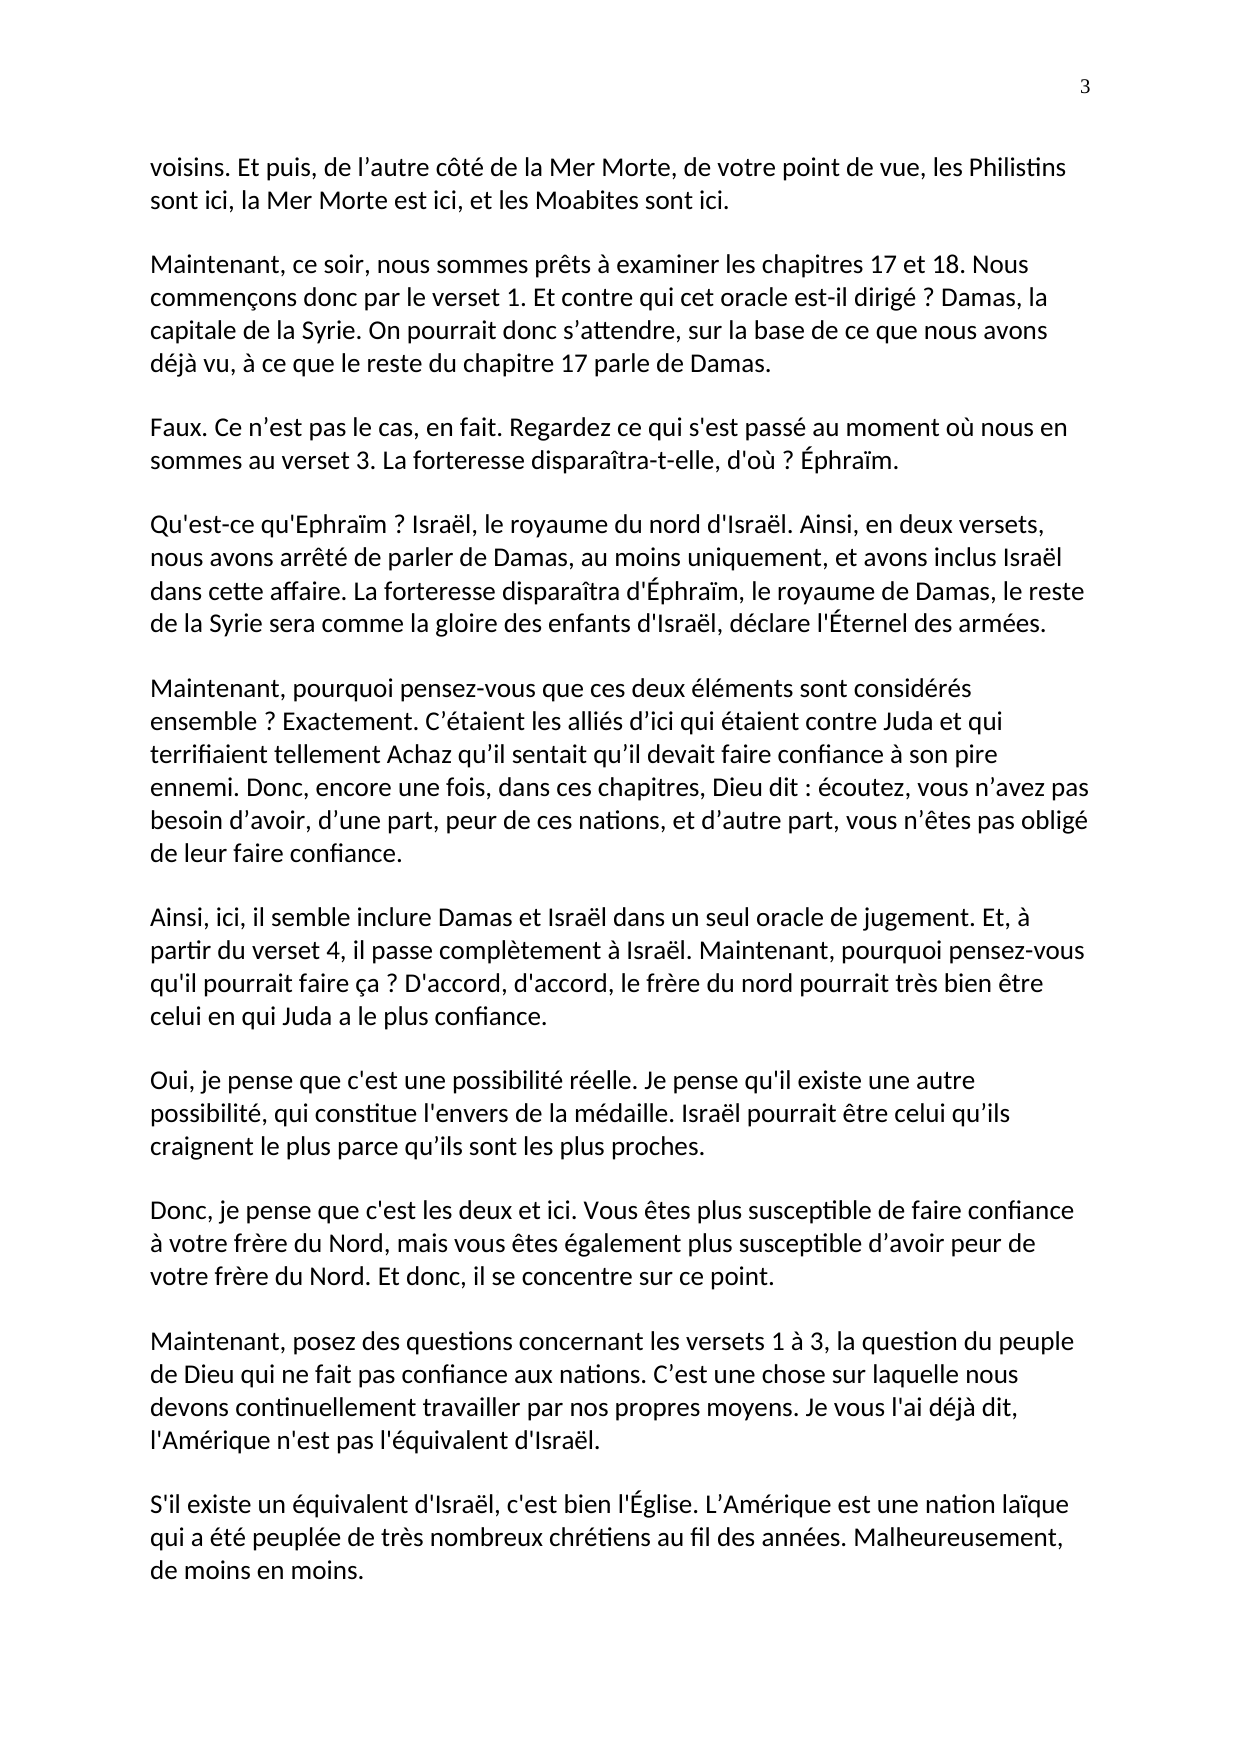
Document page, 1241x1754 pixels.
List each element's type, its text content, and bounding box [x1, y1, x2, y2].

text Maintenant, posez des questions concernant les versets 1 à 3, la question du peuple de Dieu qui ne fait pas confiance aux nations. C’est une chose sur laquelle nous devons continuellement travailler par nos propres moyens. Je vous l'ai déjà dit, l'Amérique n'est pas l'équivalent d'Israël. [150, 1324, 1090, 1456]
text Oui, je pense que c'est une possibilité réelle. Je pense qu'il existe une autre possibilité, qui constitue l'envers de la médaille. Israël pourrait être celui qu’ils craignent le plus parce qu’ils sont les plus proches. [150, 1063, 1090, 1162]
text Ainsi, ici, il semble inclure Damas et Israël dans un seul oracle de jugement. Et, à partir du verset 4, il passe complètement à Israël. Maintenant, pourquoi pensez-vous qu'il pourrait faire ça ? D'accord, d'accord, le frère du nord pourrait très bien être celui en qui Juda a le plus confiance. [150, 900, 1090, 1032]
text Qu'est-ce qu'Ephraïm ? Israël, le royaume du nord d'Israël. Ainsi, en deux versets, nous avons arrêté de parler de Damas, au moins uniquement, et avons inclus Israël dans cette affaire. La forteresse disparaîtra d'Éphraïm, le royaume de Damas, le reste de la Syrie sera comme la gloire des enfants d'Israël, déclare l'Éternel des armées. [150, 508, 1090, 640]
text Donc, je pense que c'est les deux et ici. Vous êtes plus susceptible de faire confiance à votre frère du Nord, mais vous êtes également plus susceptible d’avoir peur de votre frère du Nord. Et donc, il se concentre sur ce point. [150, 1193, 1090, 1293]
text Faux. Ce n’est pas le cas, en fait. Regardez ce qui s'est passé au moment où nous en sommes au verset 3. La forteresse disparaîtra-t-elle, d'où ? Éphraïm. [150, 410, 1090, 476]
text S'il existe un équivalent d'Israël, c'est bien l'Église. L’Amérique est une nation laïque qui a été peuplée de très nombreux chrétiens au fil des années. Malheureusement, de moins en moins. [150, 1487, 1090, 1586]
text Maintenant, ce soir, nous sommes prêts à examiner les chapitres 17 et 18. Nous commençons donc par le verset 1. Et contre qui cet oracle est-il dirigé ? Damas, la capitale de la Syrie. On pourrait donc s’attendre, sur la base de ce que nous avons déjà vu, à ce que le reste du chapitre 17 parle de Damas. [150, 247, 1090, 379]
text Maintenant, pourquoi pensez-vous que ces deux éléments sont considérés ensemble ? Exactement. C’étaient les alliés d’ici qui étaient contre Juda et qui terrifiaient tellement Achaz qu’il sentait qu’il devait faire confiance à son pire ennemi. Donc, encore une fois, dans ces chapitres, Dieu dit : écoutez, vous n’avez pas besoin d’avoir, d’une part, peur de ces nations, et d’autre part, vous n’êtes pas obligé de leur faire confiance. [150, 671, 1090, 869]
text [150, 150, 1090, 216]
